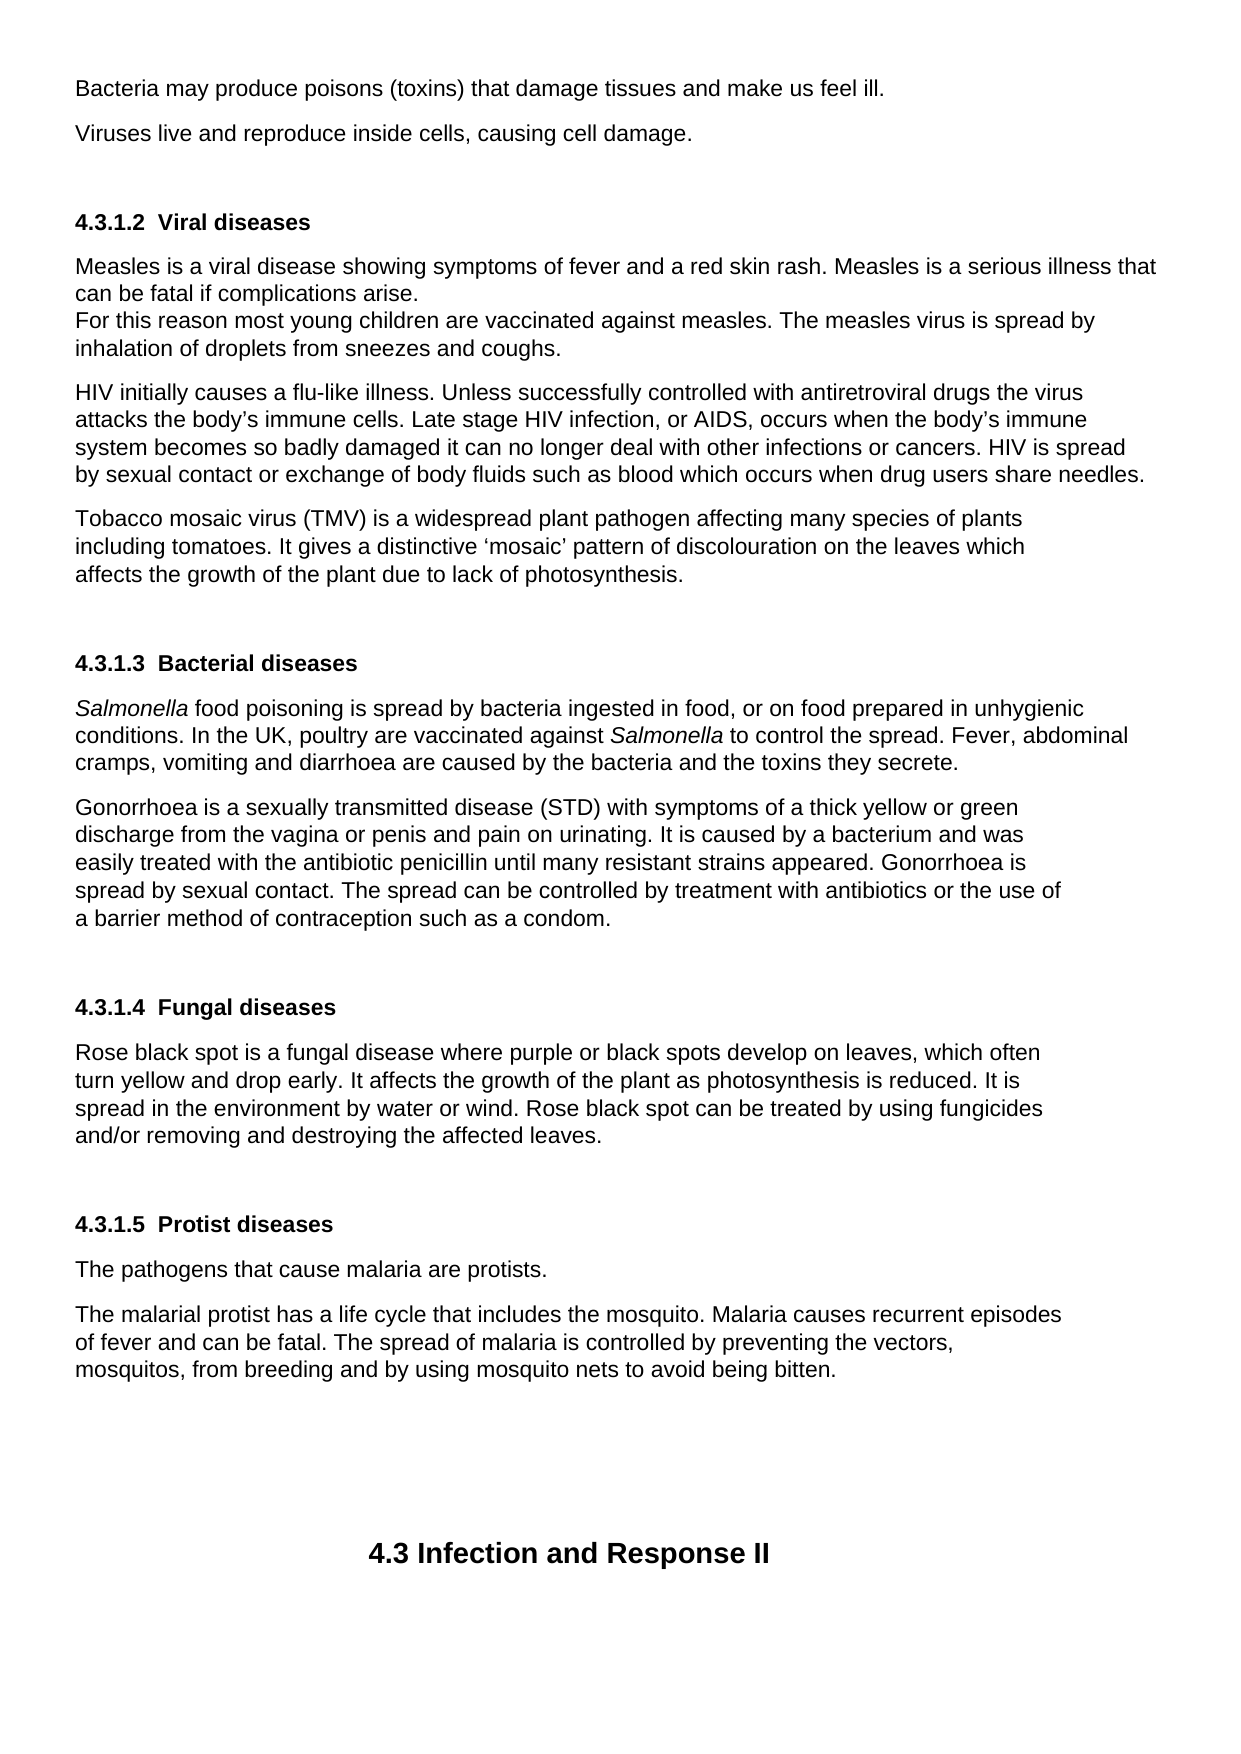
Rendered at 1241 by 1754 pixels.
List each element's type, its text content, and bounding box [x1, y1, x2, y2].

text For this reason most young children are vaccinated against measles. The measles virus is spread by inhalation of droplets from sneezes and coughs. [75, 307, 1161, 361]
text Tobacco mosaic virus (TMV) is a widespread plant pathogen affecting many species of plants including tomatoes. It gives a distinctive ‘mosaic’ pattern of discolouration on the leaves which affects the growth of the plant due to lack of photosynthesis. [75, 505, 1063, 587]
subtitle 4.3 Infection and Response II [75, 1536, 1063, 1569]
text Rose black spot is a fungal disease where purple or black spots develop on leaves, which often turn yellow and drop early. It affects the growth of the plant as photosynthesis is reduced. It is spread in the environment by water or wind. Rose black spot can be treated by using fungicides and/or removing and destroying the affected leaves. [75, 1039, 1063, 1149]
text Gonorrhoea is a sexually transmitted disease (STD) with symptoms of a thick yellow or green discharge from the vagina or penis and pain on urinating. It is caused by a bacterium and was easily treated with the antibiotic penicillin until many resistant strains appeared. Gonorrhoea is spread by sexual contact. The spread can be controlled by treatment with antibiotics or the use of a barrier method of contraception such as a condom. [75, 793, 1063, 932]
text Salmonella food poisoning is spread by bacteria ingested in food, or on food prepared in unhygienic conditions. In the UK, poultry are vaccinated against Salmonella to control the spread. Fever, abdominal cramps, vomiting and diarrhoea are caused by the bacteria and the toxins they secrete. [75, 694, 1132, 775]
text Viruses live and reproduce inside cells, causing cell damage. [75, 120, 1063, 146]
text The malarial protist has a life cycle that includes the mosquito. Malaria causes recurrent episodes of fever and can be fatal. The spread of malaria is controlled by preventing the vectors, mosquitos, from breeding and by using mosquito nets to avoid being bitten. [75, 1301, 1063, 1383]
text 4.3.1.2 Viral diseases [75, 209, 1063, 235]
text 4.3.1.5 Protist diseases [75, 1211, 1063, 1238]
text The pathogens that cause malaria are protists. [75, 1256, 1165, 1282]
text 4.3.1.4 Fungal diseases [75, 994, 1063, 1021]
text 4.3.1.3 Bacterial diseases [75, 650, 1063, 676]
text HIV initially causes a flu-like illness. Unless successfully controlled with antiretroviral drugs the virus attacks the body’s immune cells. Late stage HIV infection, or AIDS, occurs when the body’s immune system becomes so badly damaged it can no longer deal with other infections or cancers. HIV is spread by sexual contact or exchange of body fluids such as blood which occurs when drug users share needles. [75, 379, 1154, 487]
text Measles is a viral disease showing symptoms of fever and a red skin rash. Measles is a serious illness that can be fatal if complications arise. [75, 253, 1165, 307]
text Bacteria may produce poisons (toxins) that damage tissues and make us feel ill. [75, 75, 1165, 101]
